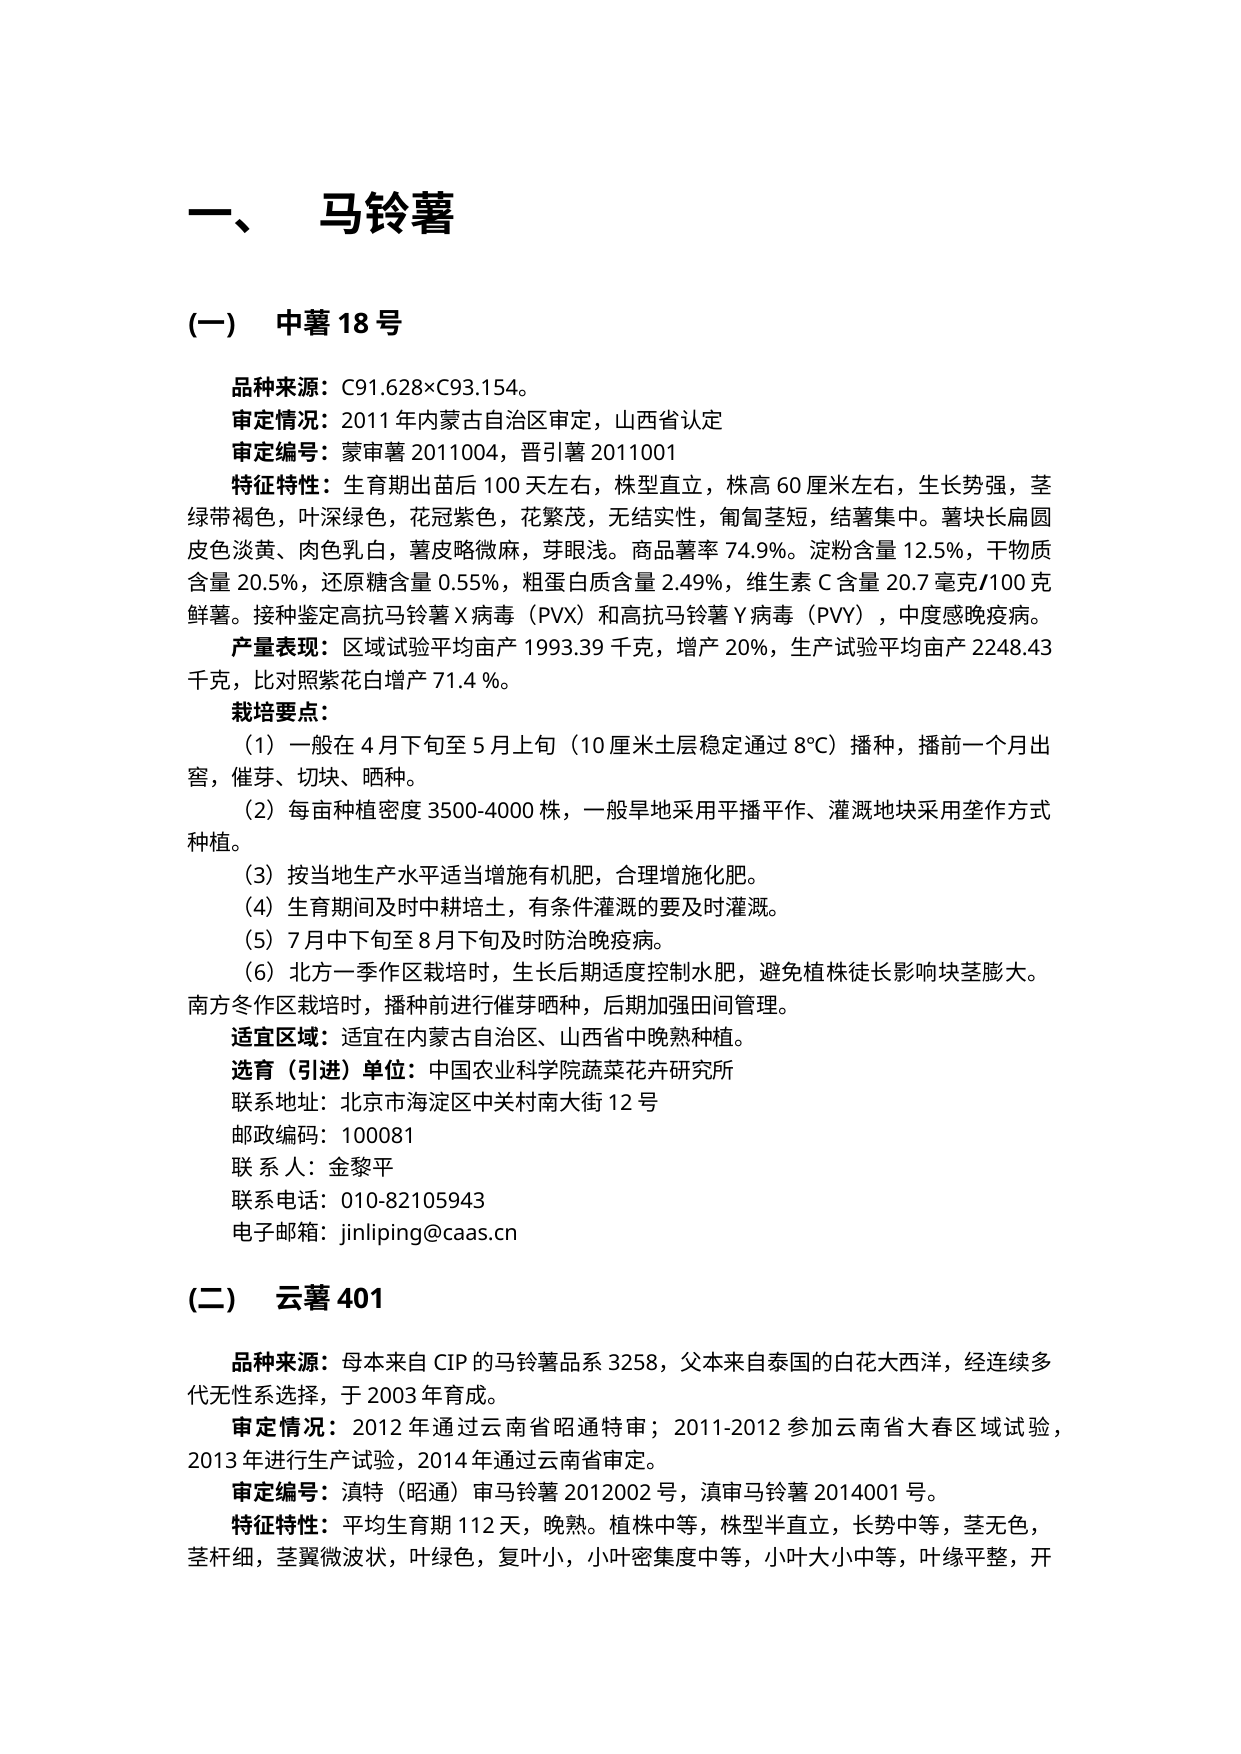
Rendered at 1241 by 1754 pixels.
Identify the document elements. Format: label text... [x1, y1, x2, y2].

text 选育（引进）单位：中国农业科学院蔬菜花卉研究所 [187, 1052, 1053, 1085]
text 审定编号：蒙审薯2011004，晋引薯2011001 [187, 435, 1053, 467]
text 联系地址：北京市海淀区中关村南大街12号 [187, 1085, 1053, 1117]
text （3）按当地生产水平适当增施有机肥，合理增施化肥。 [187, 857, 1053, 890]
text （2）每亩种植密度3500-4000株，一般旱地采用平播平作、灌溉地块采用垄作方式种植。 [187, 792, 1053, 857]
text 联系电话：010-82105943 [187, 1182, 1053, 1215]
text 品种来源：母本来自CIP的马铃薯品系3258，父本来自泰国的白花大西洋，经连续多代无性系选择，于2003年育成。 [187, 1345, 1053, 1410]
text 产量表现：区域试验平均亩产1993.39 千克，增产20%，生产试验平均亩产2248.43千克，比对照紫花白增产71.4 %。 [187, 630, 1053, 695]
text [187, 1507, 1053, 1572]
list 云薯401 [187, 1264, 1053, 1329]
text 审定情况：2011年内蒙古自治区审定，山西省认定 [187, 402, 1053, 435]
text 邮政编码：100081 [187, 1117, 1053, 1150]
list 中薯18号 [187, 289, 1053, 354]
text （1）一般在4月下旬至5月上旬（10厘米土层稳定通过8℃）播种，播前一个月出窖，催芽、切块、晒种。 [187, 727, 1053, 792]
text （4）生育期间及时中耕培土，有条件灌溉的要及时灌溉。 [187, 890, 1053, 922]
text 审定编号：滇特（昭通）审马铃薯2012002号，滇审马铃薯2014001号。 [187, 1475, 1053, 1507]
text 特征特性：生育期出苗后100天左右，株型直立，株高60厘米左右，生长势强，茎绿带褐色，叶深绿色，花冠紫色，花繁茂，无结实性，匍匐茎短，结薯集中。薯块长扁圆，皮色淡黄、肉色乳白，薯皮略微麻，芽眼浅。商品薯率74.9%。淀粉含量12.5%，干物质含量20.5%，还原糖含量0.55%，粗蛋白质含量2.49%，维生素C含量20.7毫克/100克鲜薯。接种鉴定高抗马铃薯X病毒（PVX）和高抗马铃薯Y病毒（PVY），中度感晚疫病。 [187, 467, 1053, 630]
text 适宜区域：适宜在内蒙古自治区、山西省中晚熟种植。 [187, 1020, 1053, 1052]
text （6）北方一季作区栽培时，生长后期适度控制水肥，避免植株徒长影响块茎膨大。南方冬作区栽培时，播种前进行催芽晒种，后期加强田间管理。 [187, 955, 1053, 1020]
text 栽培要点： [187, 695, 1053, 727]
text 电子邮箱：jinliping@caas.cn [187, 1215, 1053, 1247]
subtitle 马铃薯 [187, 162, 1053, 259]
text （5）7月中下旬至8月下旬及时防治晚疫病。 [187, 922, 1053, 955]
text 审定情况：2012年通过云南省昭通特审；2011-2012参加云南省大春区域试验，2013年进行生产试验，2014年通过云南省审定。 [187, 1410, 1053, 1475]
text 联 系 人：金黎平 [187, 1150, 1053, 1182]
text 品种来源：C91.628×C93.154。 [187, 370, 1053, 402]
